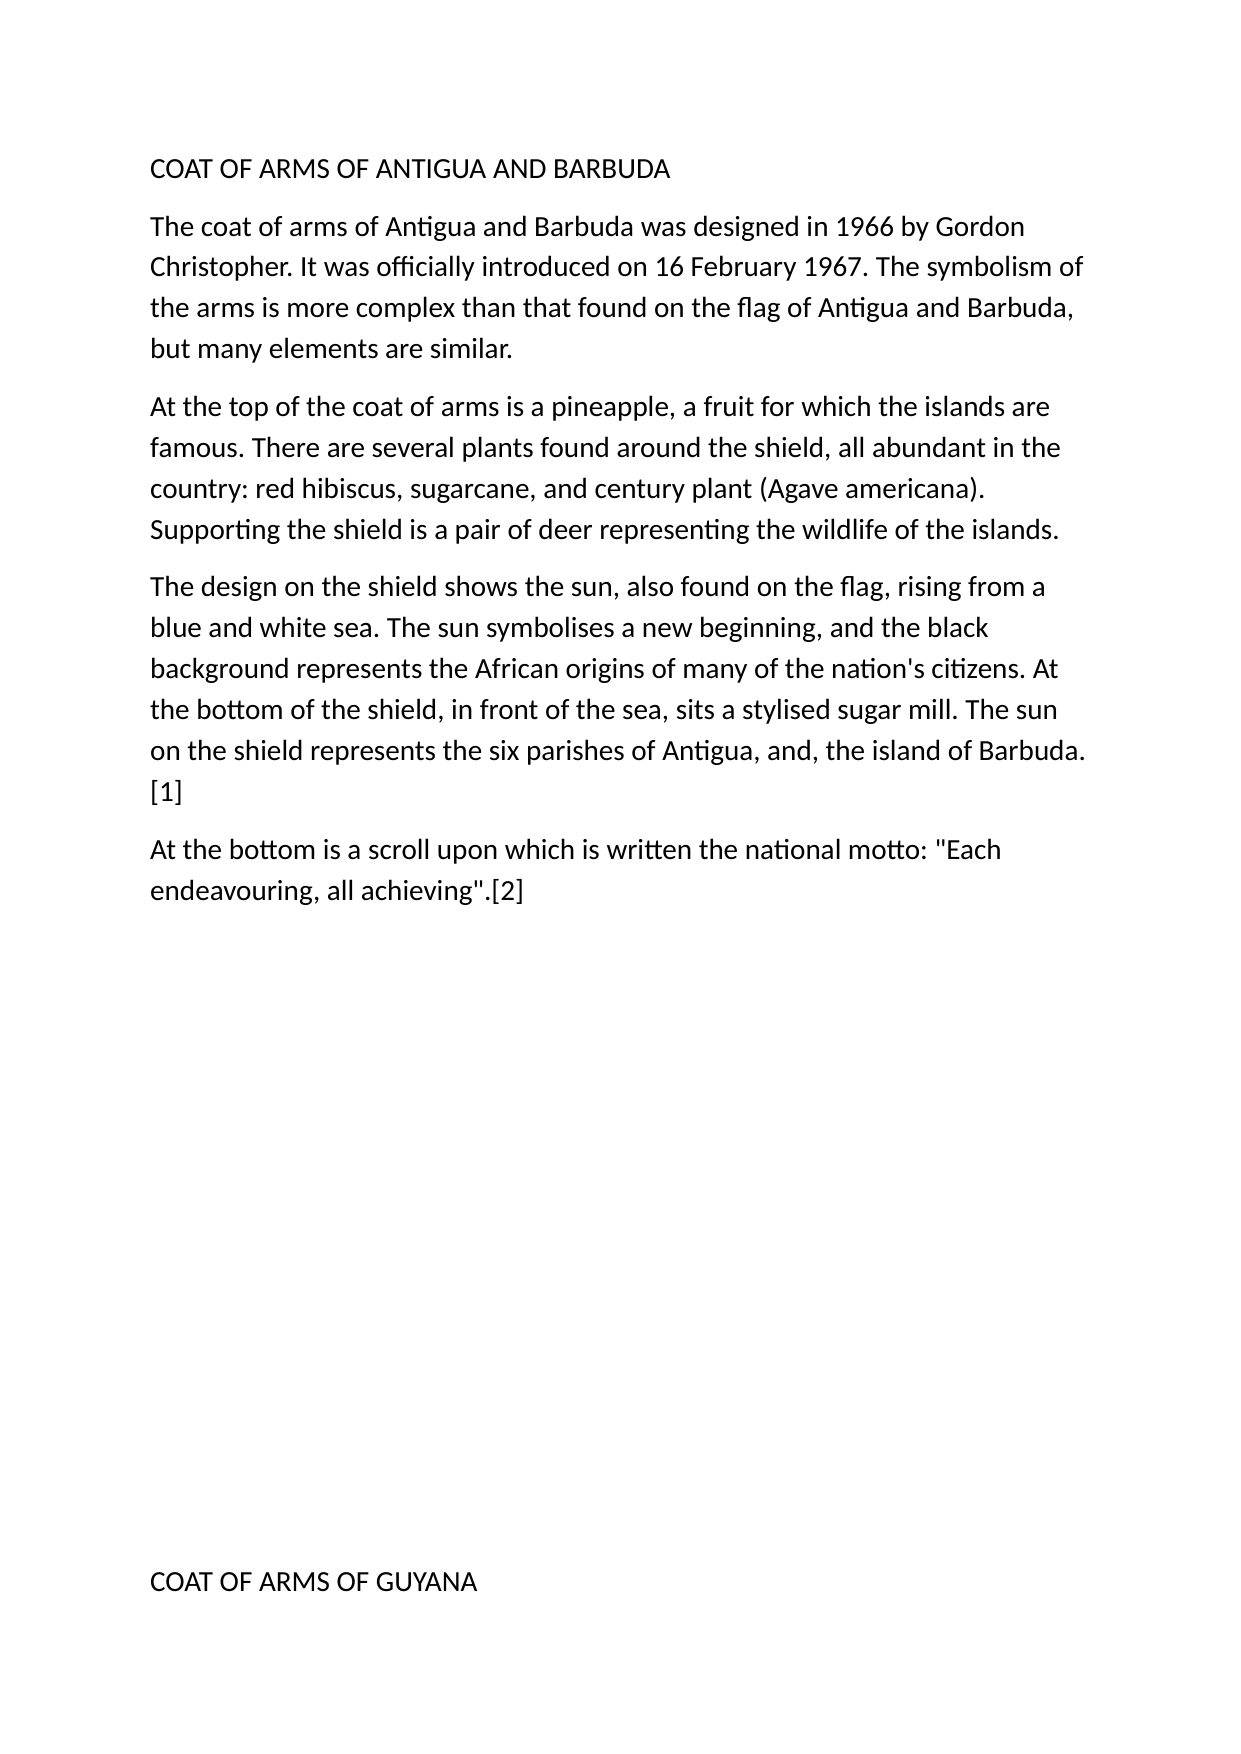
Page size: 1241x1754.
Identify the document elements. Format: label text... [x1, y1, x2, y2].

text COAT OF ARMS OF ANTIGUA AND BARBUDA [150, 150, 1090, 186]
text The coat of arms of Antigua and Barbuda was designed in 1966 by Gordon Christopher. It was officially introduced on 16 February 1967. The symbolism of the arms is more complex than that found on the flag of Antigua and Barbuda, but many elements are similar. [150, 208, 1090, 366]
text The design on the shield shows the sun, also found on the flag, rising from a blue and white sea. The sun symbolises a new beginning, and the black background represents the African origins of many of the nation's citizens. At the bottom of the shield, in front of the sea, sits a stylised sugar mill. The sun on the shield represents the six parishes of Antigua, and, the island of Barbuda.[1] [150, 568, 1090, 809]
text At the top of the coat of arms is a pineapple, a fruit for which the islands are famous. There are several plants found around the shield, all abundant in the country: red hibiscus, sugarcane, and century plant (Agave americana). Supporting the shield is a pair of deer representing the wildlife of the islands. [150, 388, 1090, 546]
text At the bottom is a scroll upon which is written the national motto: "Each endeavouring, all achieving".[2] [150, 831, 1090, 907]
text COAT OF ARMS OF GUYANA [150, 1563, 1090, 1598]
